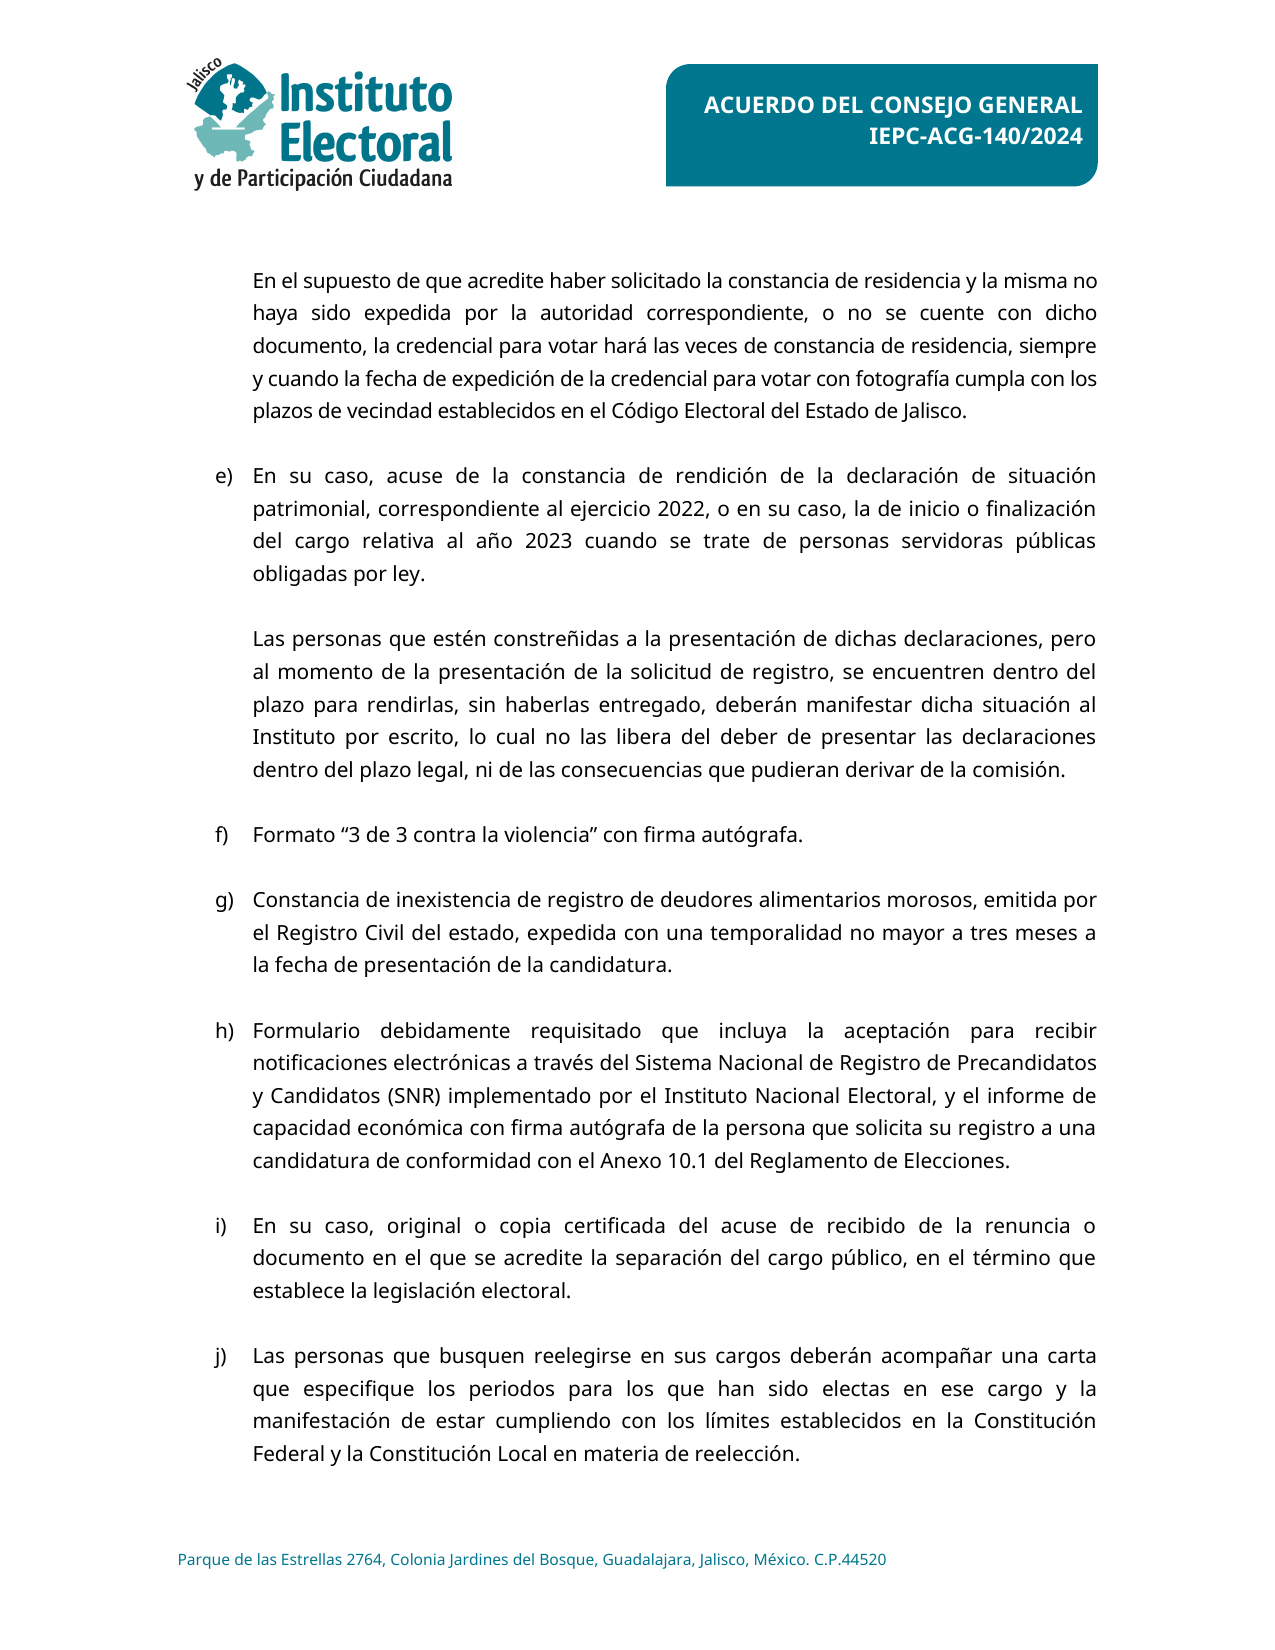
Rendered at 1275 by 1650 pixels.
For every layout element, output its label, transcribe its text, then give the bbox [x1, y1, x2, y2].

list En el supuesto de que acredite haber solicitado la constancia de residencia y la misma no haya sido expedida por la autoridad correspondiente, o no se cuente con dicho documento, la credencial para votar hará las veces de constancia de residencia, siempre y cuando la fecha de expedición de la credencial para votar con fotografía cumpla con los plazos de vecindad establecidos en el Código Electoral del Estado de Jalisco. [252, 266, 1098, 425]
list Formato “3 de 3 contra la violencia” con firma autógrafa. [215, 820, 1098, 848]
list Formulario debidamente requisitado que incluya la aceptación para recibir notificaciones electrónicas a través del Sistema Nacional de Registro de Precandidatos y Candidatos (SNR) implementado por el Instituto Nacional Electoral, y el informe de capacidad económica con firma autógrafa de la persona que solicita su registro a una candidatura de conformidad con el Anexo 10.1 del Reglamento de Elecciones. [215, 1016, 1098, 1174]
list Las personas que estén constreñidas a la presentación de dichas declaraciones, pero al momento de la presentación de la solicitud de registro, se encuentren dentro del plazo para rendirlas, sin haberlas entregado, deberán manifestar dicha situación al Instituto por escrito, lo cual no las libera del deber de presentar las declaraciones dentro del plazo legal, ni de las consecuencias que pudieran derivar de la comisión. [252, 624, 1098, 783]
list En su caso, acuse de la constancia de rendición de la declaración de situación patrimonial, correspondiente al ejercicio 2022, o en su caso, la de inicio o finalización del cargo relativa al año 2023 cuando se trate de personas servidoras públicas obligadas por ley. [215, 461, 1098, 588]
list En su caso, original o copia certificada del acuse de recibido de la renuncia o documento en el que se acredite la separación del cargo público, en el término que establece la legislación electoral. [215, 1211, 1098, 1304]
picture [177, 47, 473, 206]
list Las personas que busquen reelegirse en sus cargos deberán acompañar una carta que especifique los periodos para los que han sido electas en ese cargo y la manifestación de estar cumpliendo con los límites establecidos en la Constitución Federal y la Constitución Local en materia de reelección. [215, 1341, 1098, 1468]
list Constancia de inexistencia de registro de deudores alimentarios morosos, emitida por el Registro Civil del estado, expedida con una temporalidad no mayor a tres meses a la fecha de presentación de la candidatura. [215, 885, 1098, 979]
